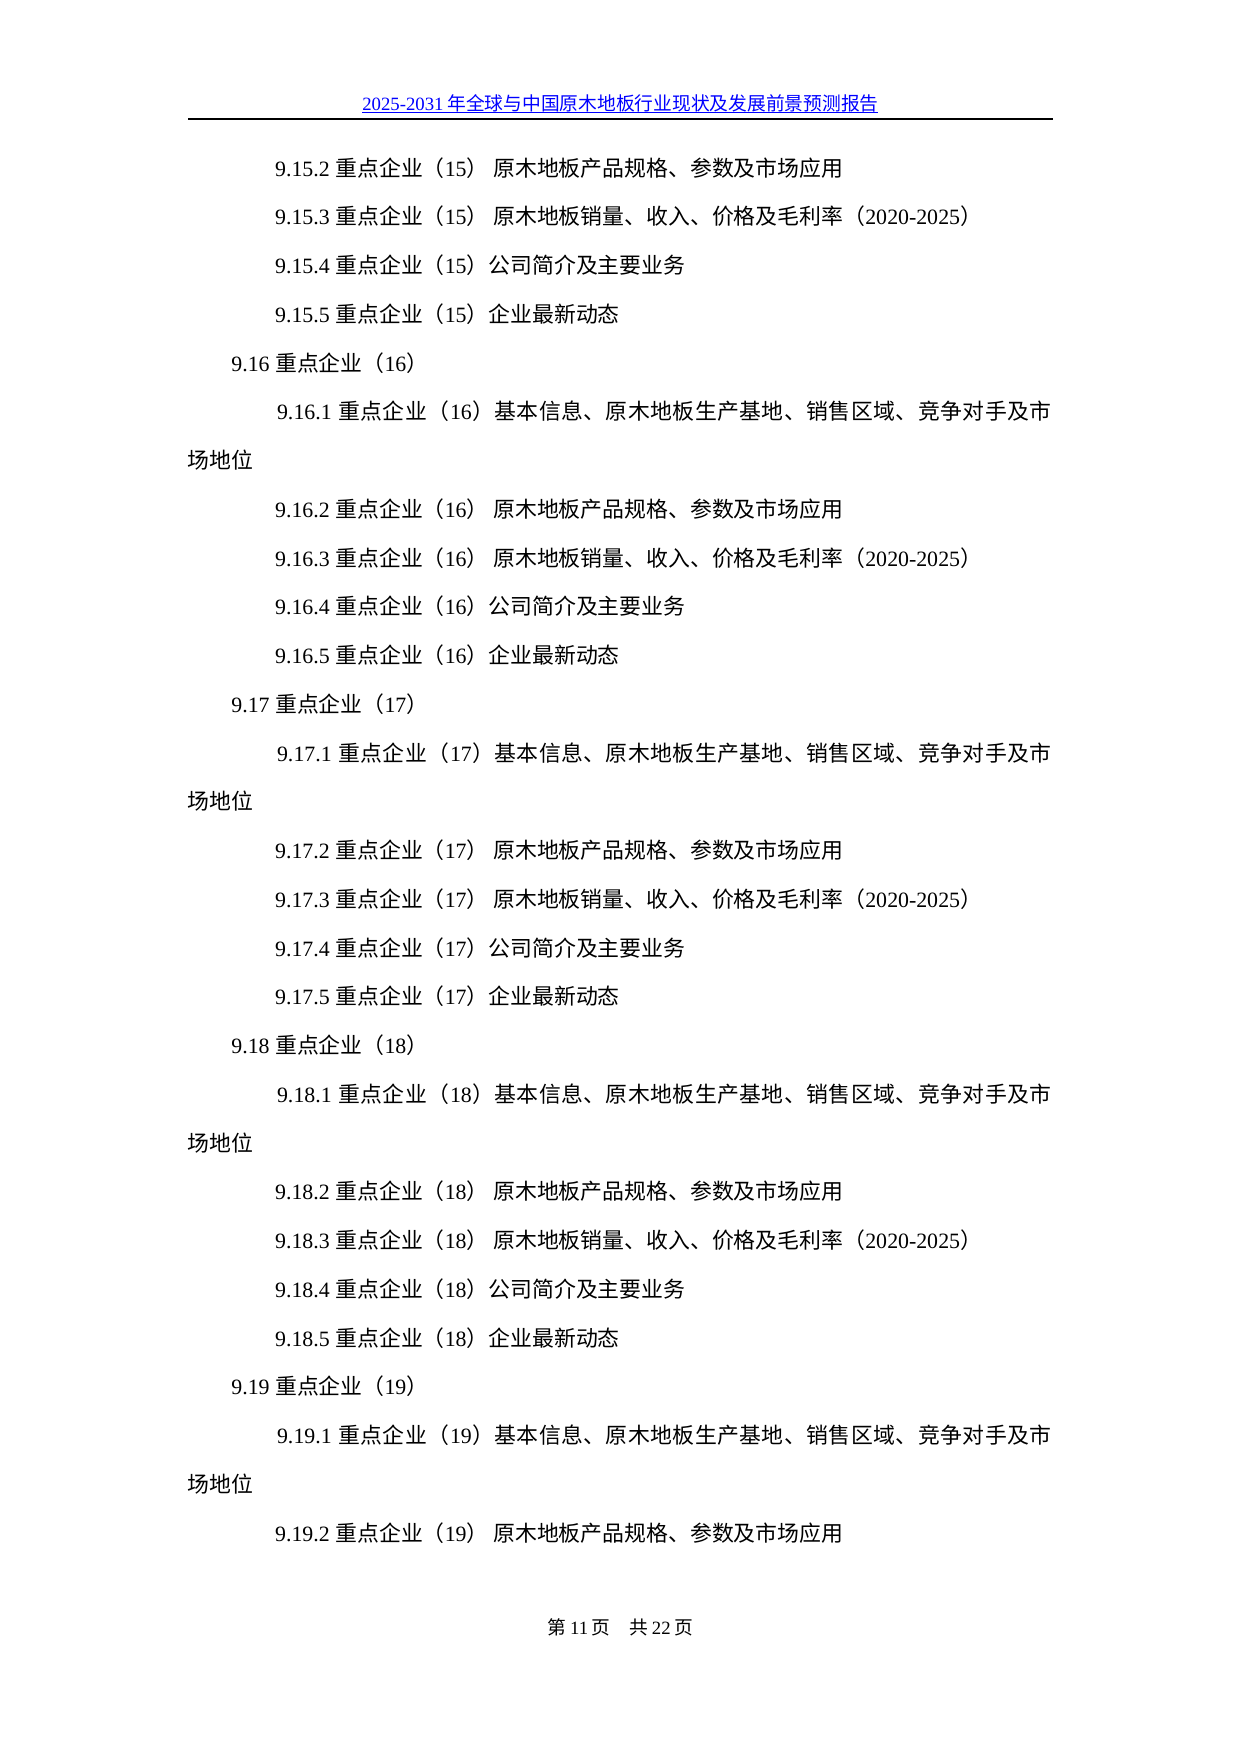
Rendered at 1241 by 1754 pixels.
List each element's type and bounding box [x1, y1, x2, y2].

text [187, 150, 1053, 1548]
